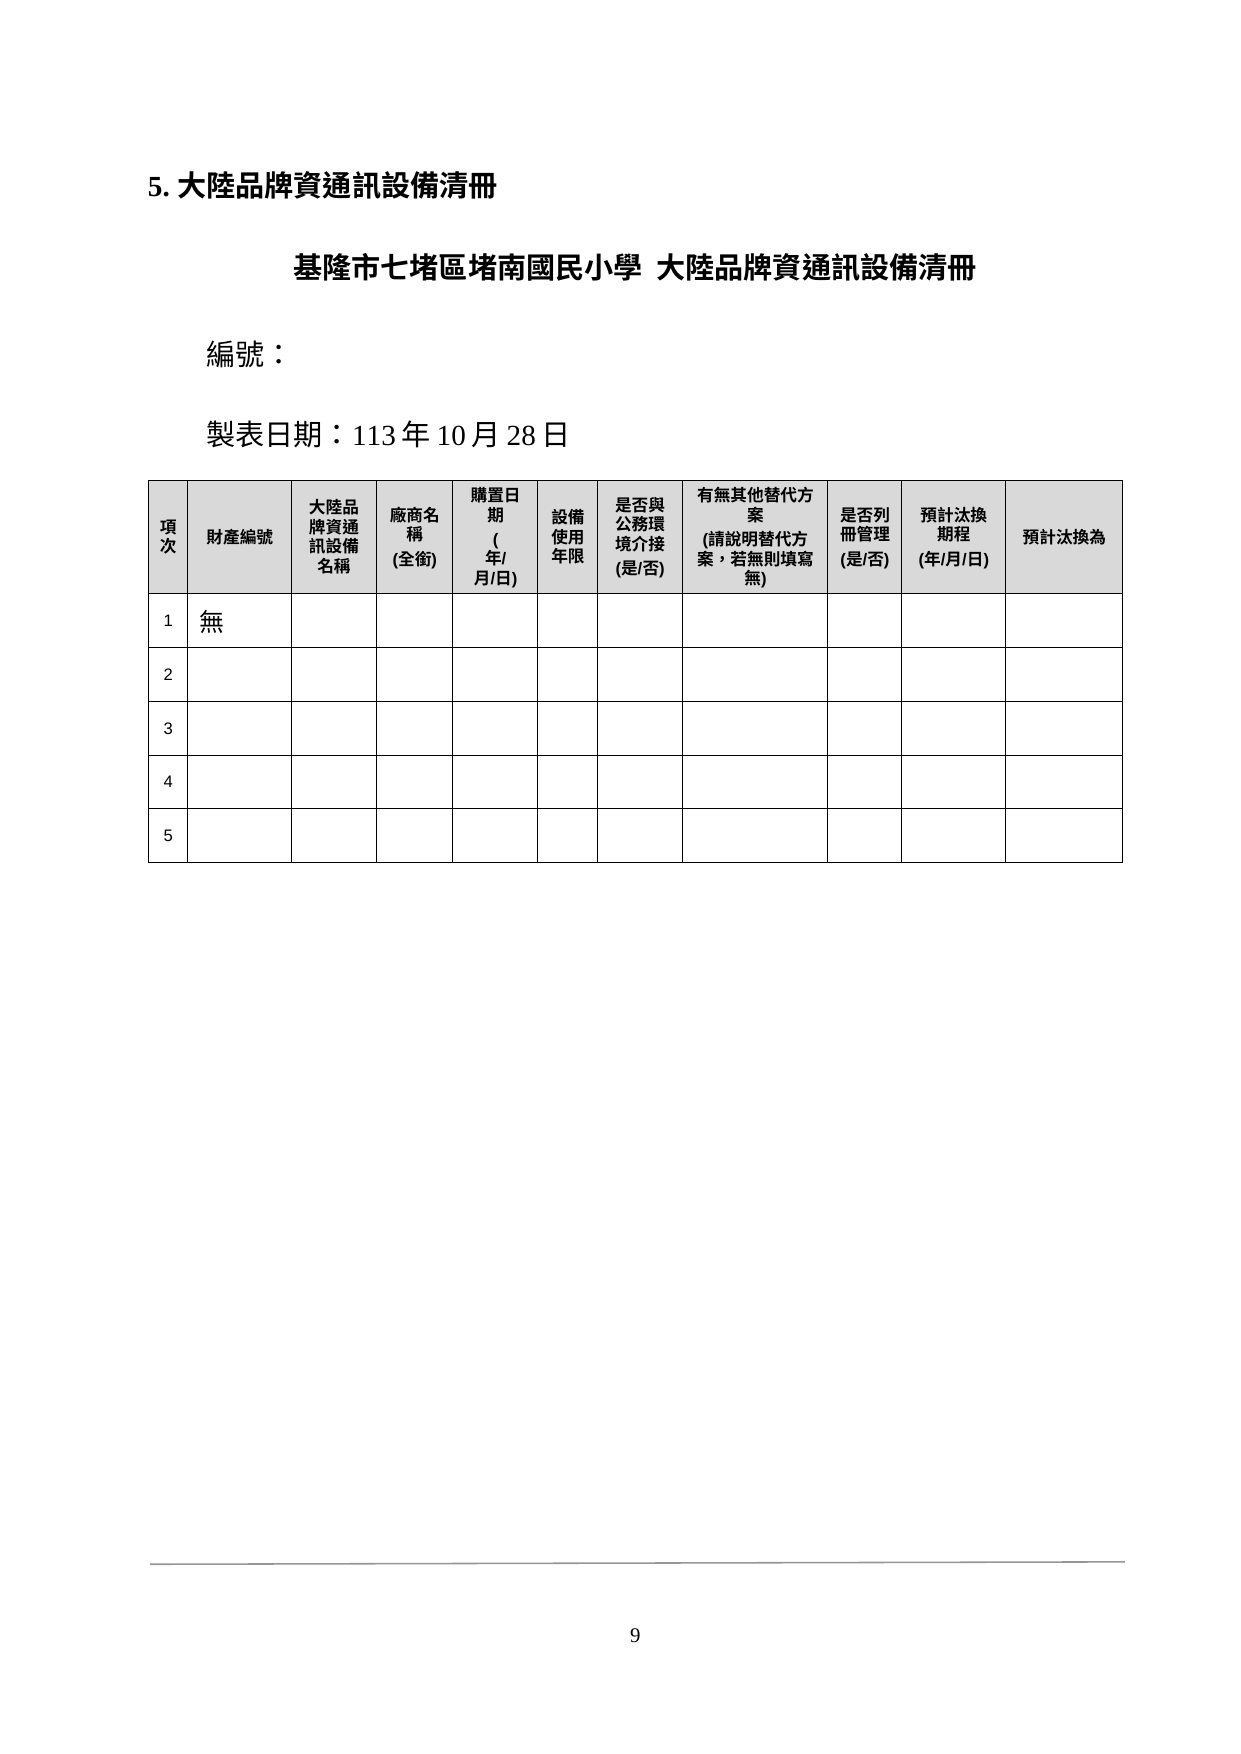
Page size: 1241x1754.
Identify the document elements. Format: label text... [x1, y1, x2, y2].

table_header 財產編號 [188, 481, 291, 593]
table_cell [292, 702, 376, 754]
table_header 是否列冊管理 (是/否) [828, 481, 901, 593]
table_cell 4 [149, 756, 187, 808]
table_header 有無其他替代方案 (請說明替代方案，若無則填寫無) [683, 481, 827, 593]
table_cell [1006, 702, 1122, 754]
table_cell [377, 702, 452, 754]
table_cell [902, 594, 1005, 647]
table_cell [598, 756, 682, 808]
table_header 購置日期 (年/月/日) [453, 481, 537, 593]
table_header 預計汰換期程 (年/月/日) [902, 481, 1005, 593]
table_cell [828, 702, 901, 754]
table_cell [1006, 594, 1122, 647]
table_cell [828, 594, 901, 647]
subtitle 大陸品牌資通訊設備清冊 [148, 154, 1122, 206]
table_cell [902, 756, 1005, 808]
table_cell 無 [188, 594, 291, 647]
table_cell [377, 809, 452, 862]
table_cell [292, 809, 376, 862]
table_cell [453, 648, 537, 701]
table_cell [683, 702, 827, 754]
table_cell [538, 702, 597, 754]
table_header 是否與公務環境介接 (是/否) [598, 481, 682, 593]
table_cell [683, 809, 827, 862]
table_cell [538, 809, 597, 862]
table_cell [1006, 756, 1122, 808]
table_cell [377, 648, 452, 701]
table_cell [292, 648, 376, 701]
table_cell [453, 809, 537, 862]
table_cell [828, 809, 901, 862]
table_cell [598, 702, 682, 754]
table_cell [598, 594, 682, 647]
table_cell [538, 756, 597, 808]
table_cell [453, 756, 537, 808]
table_header 大陸品牌資通訊設備名稱 [292, 481, 376, 593]
table_cell [1006, 809, 1122, 862]
table_cell 1 [149, 594, 187, 647]
table_cell [292, 756, 376, 808]
table_cell [377, 594, 452, 647]
text 基隆市七堵區堵南國民小學 大陸品牌資通訊設備清冊 [148, 226, 1122, 306]
table_header 設備使用年限 [538, 481, 597, 593]
table_cell [828, 648, 901, 701]
table_cell [598, 648, 682, 701]
list 編號： [206, 313, 1122, 393]
table_cell [377, 756, 452, 808]
table_header 廠商名稱 (全銜) [377, 481, 452, 593]
table_header 項次 [149, 481, 187, 593]
table_cell [1006, 648, 1122, 701]
table_cell [538, 648, 597, 701]
table_cell [188, 809, 291, 862]
table_cell 3 [149, 702, 187, 754]
table_cell [828, 756, 901, 808]
list 製表日期：113年10月28日 [206, 393, 1122, 472]
table_cell [538, 594, 597, 647]
table_cell [188, 702, 291, 754]
table_cell 2 [149, 648, 187, 701]
table_cell [683, 594, 827, 647]
table_cell [598, 809, 682, 862]
table_cell [453, 702, 537, 754]
table_cell [188, 648, 291, 701]
table_header 預計汰換為 [1006, 481, 1122, 593]
table_cell [292, 594, 376, 647]
table_cell [188, 756, 291, 808]
table_cell [683, 648, 827, 701]
table_cell 5 [149, 809, 187, 862]
table_cell [902, 809, 1005, 862]
table_cell [902, 702, 1005, 754]
table_cell [453, 594, 537, 647]
table_cell [683, 756, 827, 808]
table_cell [902, 648, 1005, 701]
